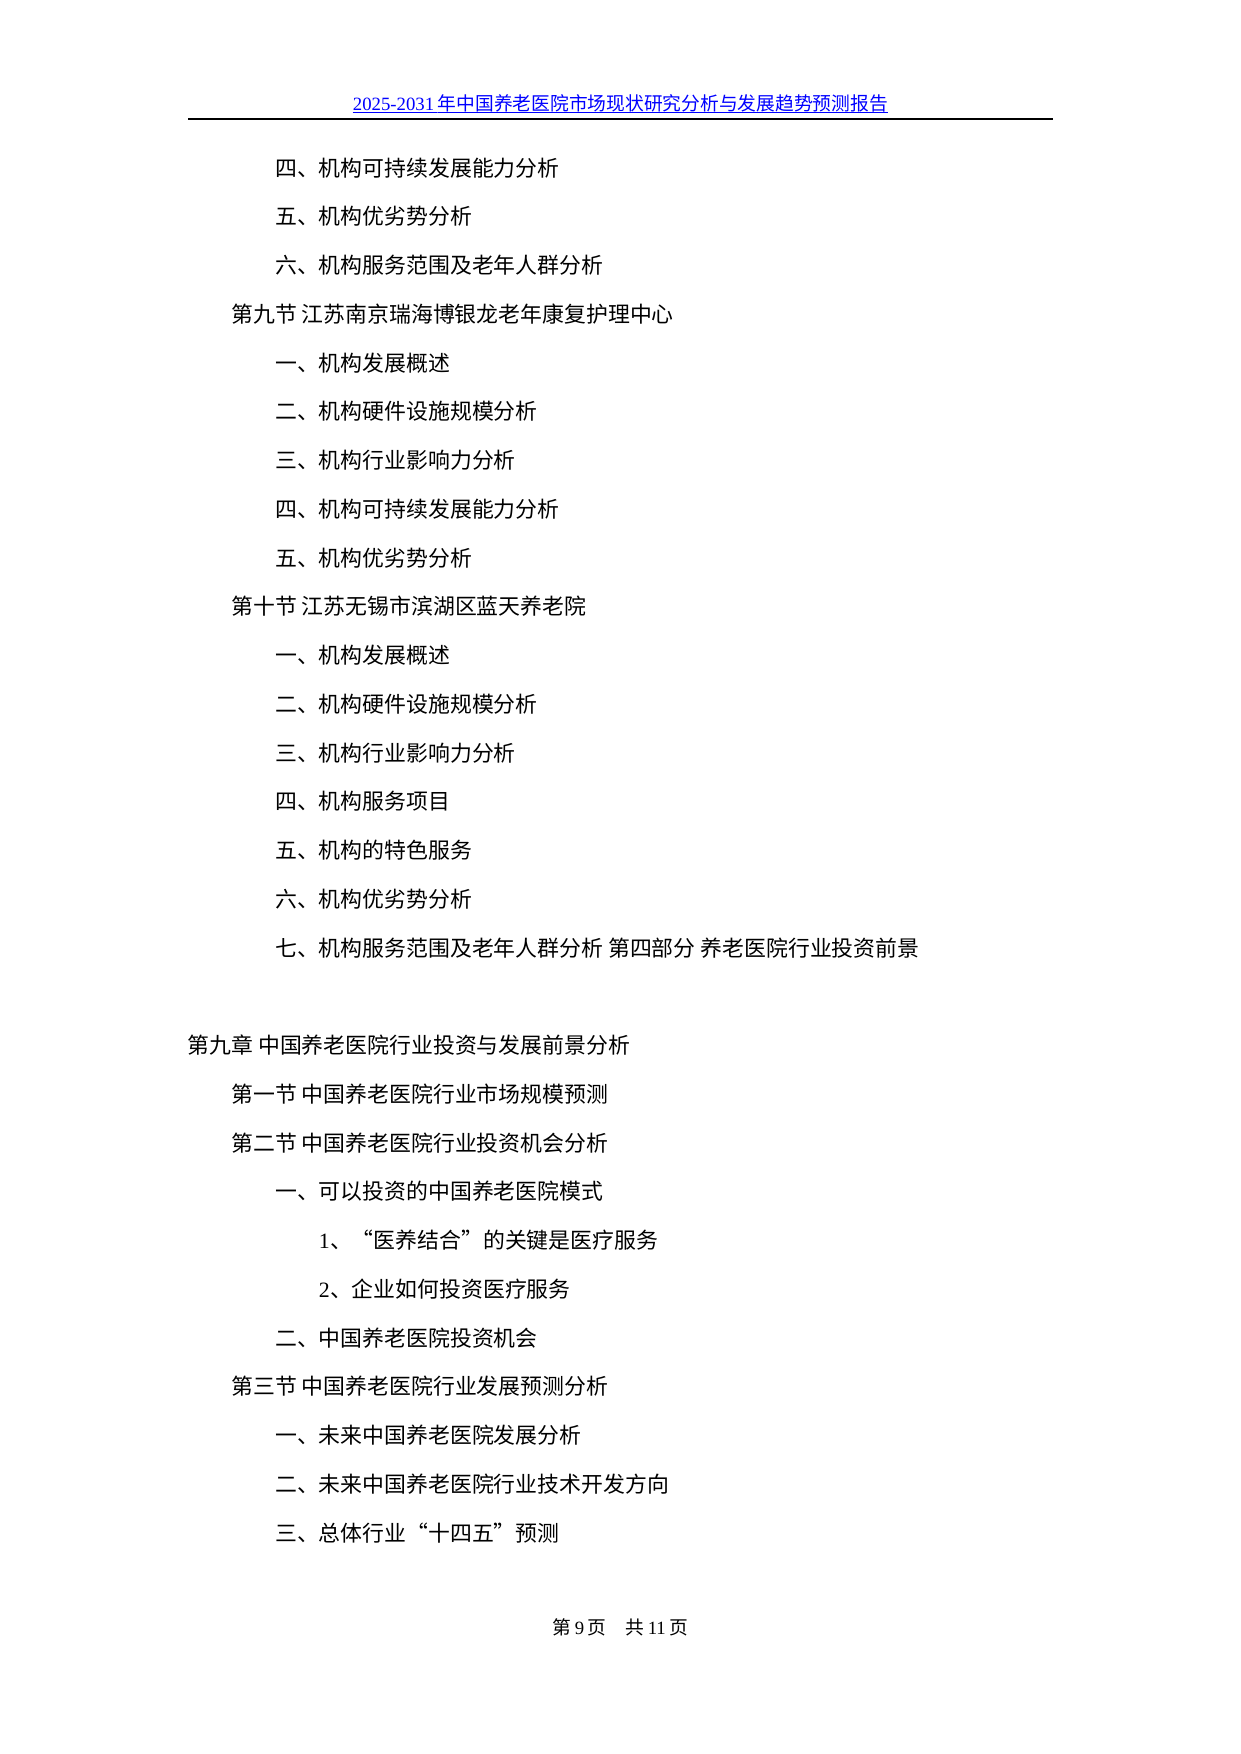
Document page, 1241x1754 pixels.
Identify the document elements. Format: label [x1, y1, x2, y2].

text [187, 150, 1053, 1548]
